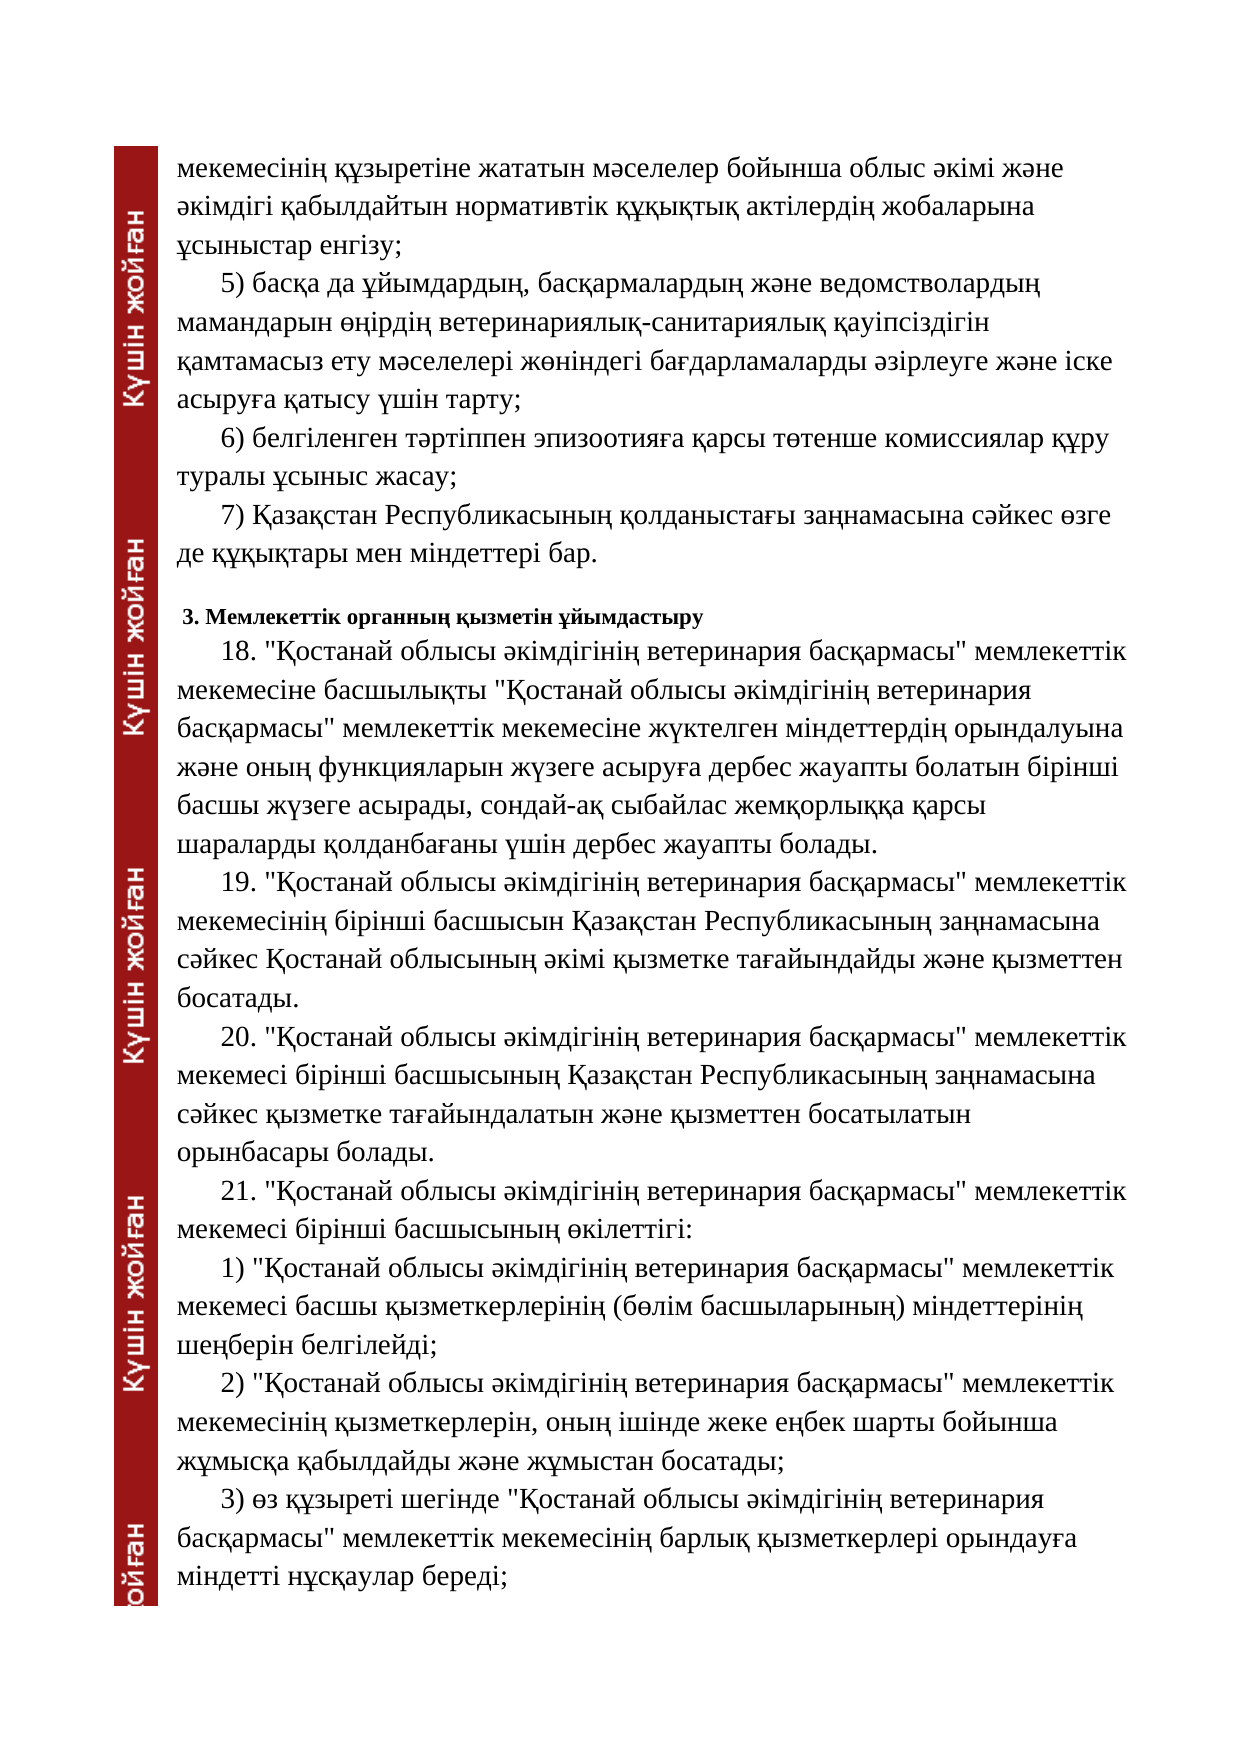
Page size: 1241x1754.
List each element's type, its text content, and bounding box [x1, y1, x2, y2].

text 3. Мемлекеттік органның қызметін ұйымдастыру [112, 603, 1128, 629]
picture [114, 146, 158, 150]
picture [114, 599, 158, 603]
picture [114, 629, 158, 633]
picture [114, 1592, 158, 1606]
